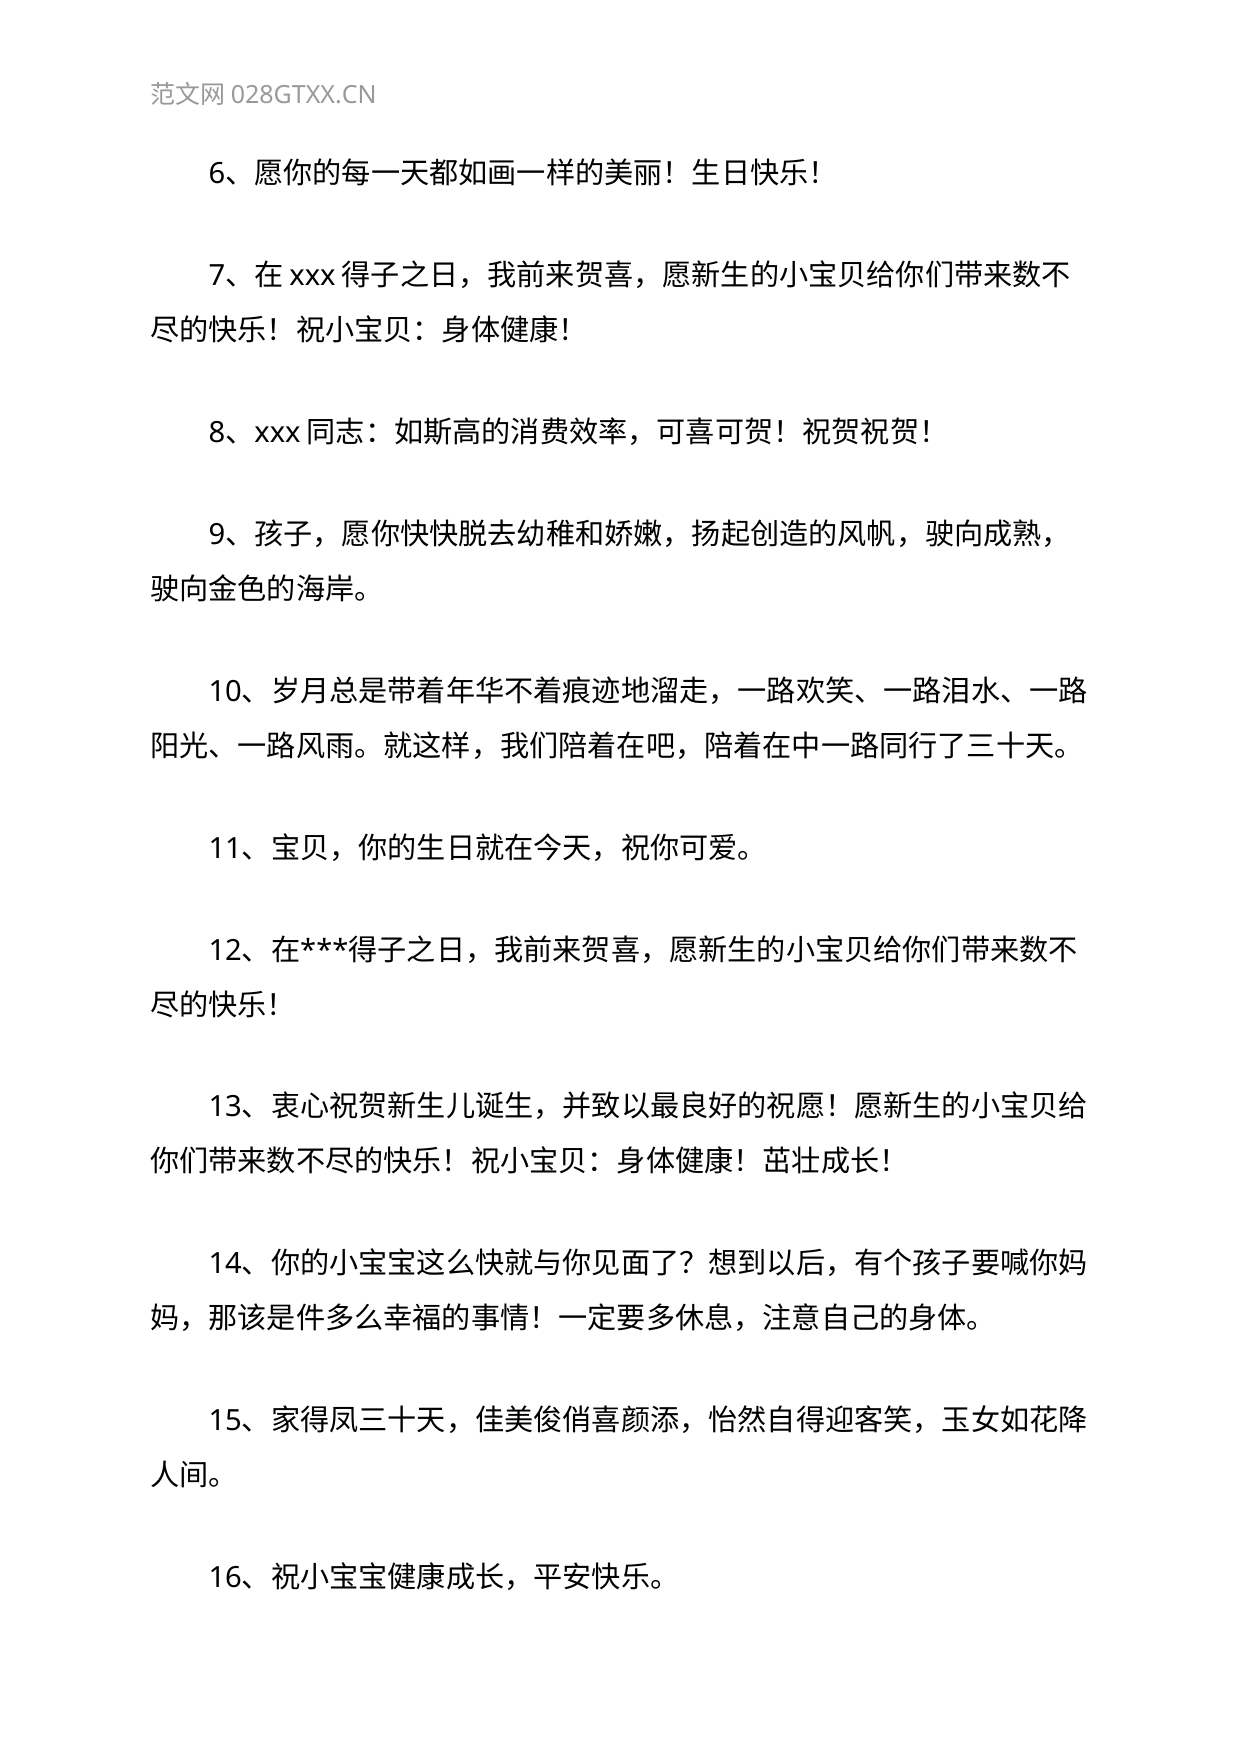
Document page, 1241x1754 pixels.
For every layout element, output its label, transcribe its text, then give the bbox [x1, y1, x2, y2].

text 13、衷心祝贺新生儿诞生，并致以最良好的祝愿！愿新生的小宝贝给你们带来数不尽的快乐！祝小宝贝：身体健康！茁壮成长！ [150, 1083, 1090, 1180]
text 8、xxx同志：如斯高的消费效率，可喜可贺！祝贺祝贺！ [150, 409, 1090, 451]
text 7、在xxx得子之日，我前来贺喜，愿新生的小宝贝给你们带来数不尽的快乐！祝小宝贝：身体健康！ [150, 252, 1090, 349]
text 12、在***得子之日，我前来贺喜，愿新生的小宝贝给你们带来数不尽的快乐！ [150, 926, 1090, 1023]
text 6、愿你的每一天都如画一样的美丽！生日快乐！ [150, 150, 1090, 192]
text 14、你的小宝宝这么快就与你见面了？想到以后，有个孩子要喊你妈妈，那该是件多么幸福的事情！一定要多休息，注意自己的身体。 [150, 1240, 1090, 1337]
text 9、孩子，愿你快快脱去幼稚和娇嫩，扬起创造的风帆，驶向成熟，驶向金色的海岸。 [150, 511, 1090, 608]
text 11、宝贝，你的生日就在今天，祝你可爱。 [150, 824, 1090, 867]
text 15、家得凤三十天，佳美俊俏喜颜添，怡然自得迎客笑，玉女如花降人间。 [150, 1397, 1090, 1494]
text 16、祝小宝宝健康成长，平安快乐。 [150, 1553, 1090, 1596]
text 10、岁月总是带着年华不着痕迹地溜走，一路欢笑、一路泪水、一路阳光、一路风雨。就这样，我们陪着在吧，陪着在中一路同行了三十天。 [150, 667, 1090, 765]
